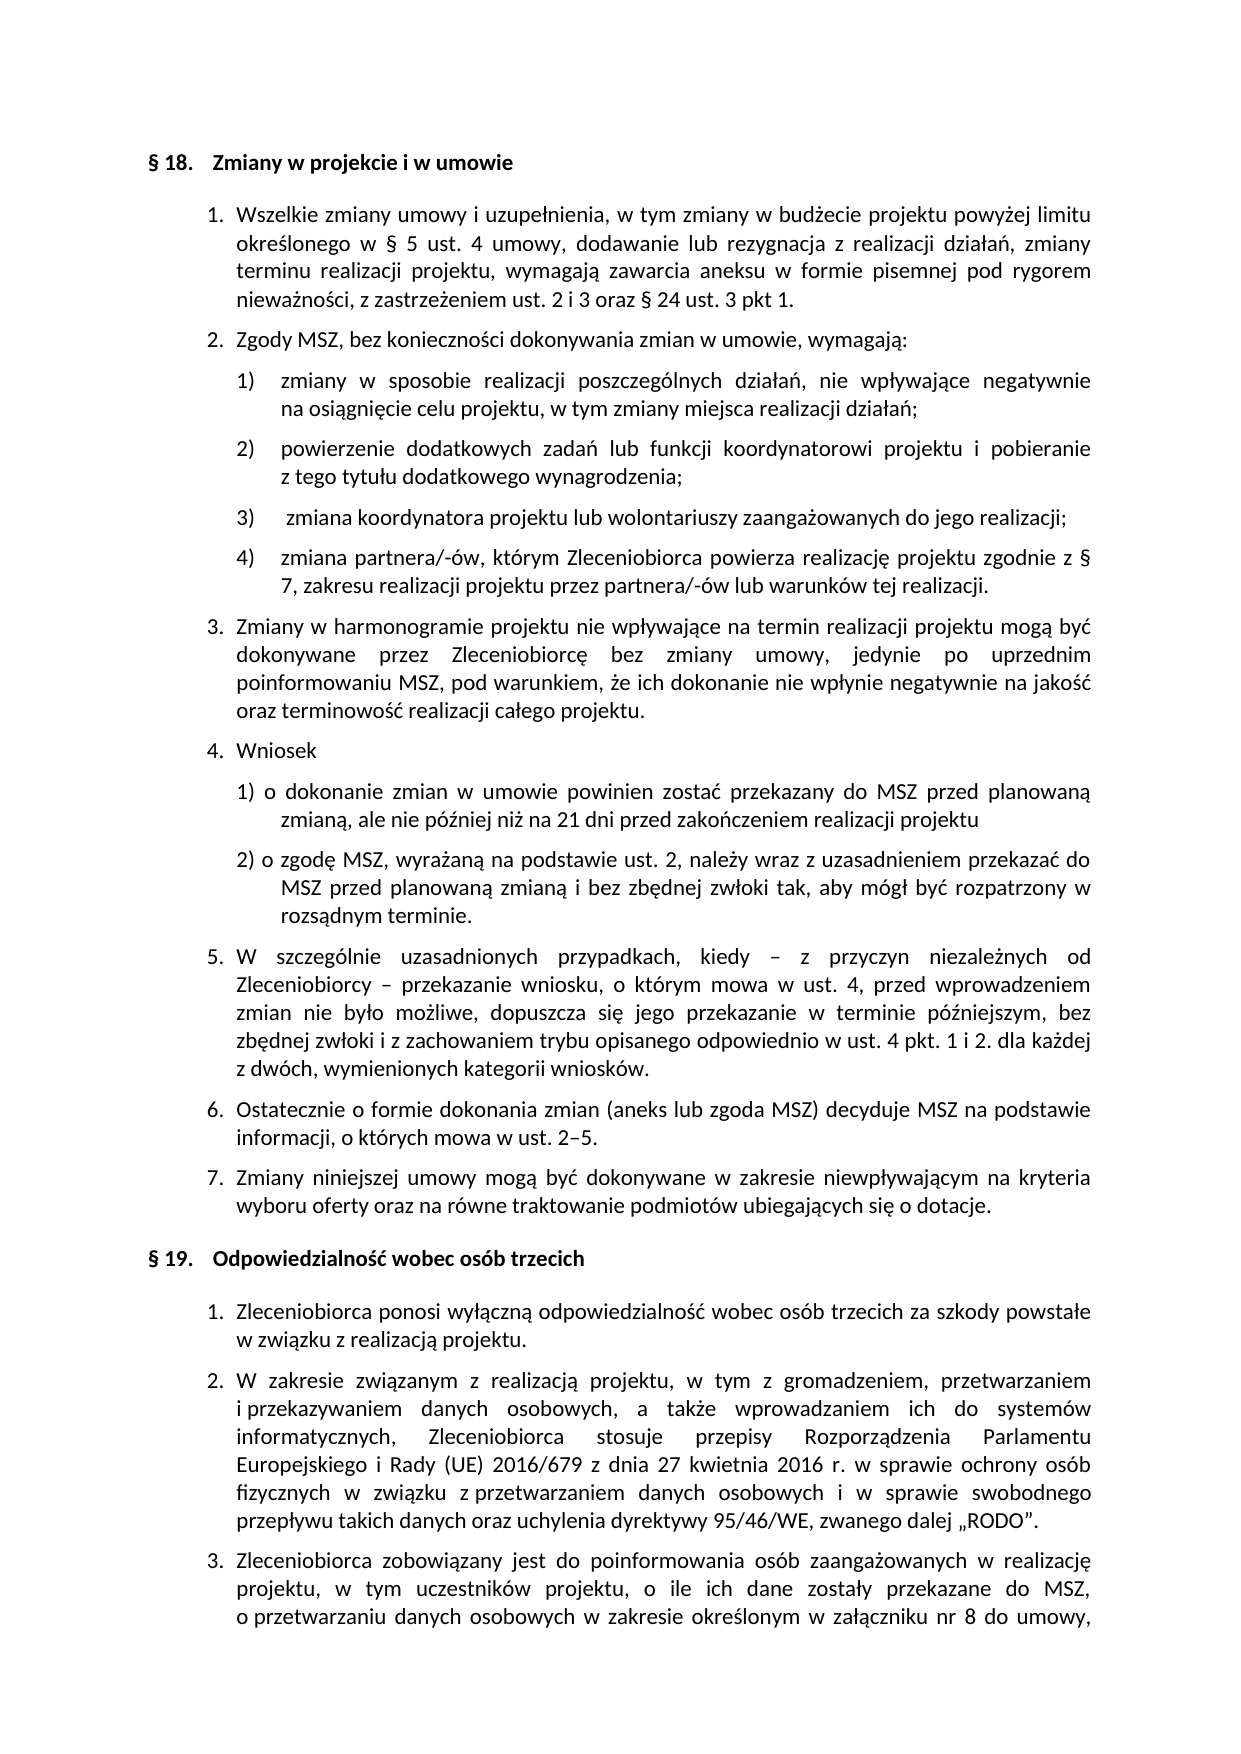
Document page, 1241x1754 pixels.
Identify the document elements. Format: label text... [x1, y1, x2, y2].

text Zmiany w projekcie i w umowie [148, 148, 1093, 176]
list 1) o dokonanie zmian w umowie powinien zostać przekazany do MSZ przed planowaną zmianą, ale nie później niż na 21 dni przed zakończeniem realizacji projektu [236, 777, 1093, 833]
text zmiany w sposobie realizacji poszczególnych działań, nie wpływające negatywnie na osiągnięcie celu projektu, w tym zmiany miejsca realizacji działań; [236, 366, 1093, 422]
text Zmiany niniejszej umowy mogą być dokonywane w zakresie niewpływającym na kryteria wyboru oferty oraz na równe traktowanie podmiotów ubiegających się o dotacje. [207, 1163, 1093, 1219]
list 2) o zgodę MSZ, wyrażaną na podstawie ust. 2, należy wraz z uzasadnieniem przekazać do MSZ przed planowaną zmianą i bez zbędnej zwłoki tak, aby mógł być rozpatrzony w rozsądnym terminie. [236, 846, 1093, 929]
text Odpowiedzialność wobec osób trzecich [148, 1244, 1093, 1272]
text Wniosek [207, 736, 1093, 764]
text W szczególnie uzasadnionych przypadkach, kiedy – z przyczyn niezależnych od Zleceniobiorcy – przekazanie wniosku, o którym mowa w ust. 4, przed wprowadzeniem zmian nie było możliwe, dopuszcza się jego przekazanie w terminie późniejszym, bez zbędnej zwłoki i z zachowaniem trybu opisanego odpowiednio w ust. 4 pkt. 1 i 2. dla każdej z dwóch, wymienionych kategorii wniosków. [207, 942, 1093, 1082]
text powierzenie dodatkowych zadań lub funkcji koordynatorowi projektu i pobieranie z tego tytułu dodatkowego wynagrodzenia; [236, 434, 1093, 490]
text Wszelkie zmiany umowy i uzupełnienia, w tym zmiany w budżecie projektu powyżej limitu określonego w § 5 ust. 4 umowy, dodawanie lub rezygnacja z realizacji działań, zmiany terminu realizacji projektu, wymagają zawarcia aneksu w formie pisemnej pod rygorem nieważności, z zastrzeżeniem ust. 2 i 3 oraz § 24 ust. 3 pkt 1. [207, 201, 1093, 313]
text Zmiany w harmonogramie projektu nie wpływające na termin realizacji projektu mogą być dokonywane przez Zleceniobiorcę bez zmiany umowy, jedynie po uprzednim poinformowaniu MSZ, pod warunkiem, że ich dokonanie nie wpłynie negatywnie na jakość oraz terminowość realizacji całego projektu. [207, 612, 1093, 724]
text zmiana koordynatora projektu lub wolontariuszy zaangażowanych do jego realizacji; [236, 503, 1093, 531]
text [207, 1546, 1093, 1631]
text Ostatecznie o formie dokonania zmian (aneks lub zgoda MSZ) decyduje MSZ na podstawie informacji, o których mowa w ust. 2–5. [207, 1095, 1093, 1151]
text W zakresie związanym z realizacją projektu, w tym z gromadzeniem, przetwarzaniem i przekazywaniem danych osobowych, a także wprowadzaniem ich do systemów informatycznych, Zleceniobiorca stosuje przepisy Rozporządzenia Parlamentu Europejskiego i Rady (UE) 2016/679 z dnia 27 kwietnia 2016 r. w sprawie ochrony osób fizycznych w związku z przetwarzaniem danych osobowych i w sprawie swobodnego przepływu takich danych oraz uchylenia dyrektywy 95/46/WE, zwanego dalej „RODO”. [207, 1366, 1093, 1534]
text Zgody MSZ, bez konieczności dokonywania zmian w umowie, wymagają: [207, 325, 1093, 353]
text Zleceniobiorca ponosi wyłączną odpowiedzialność wobec osób trzecich za szkody powstałe w związku z realizacją projektu. [207, 1297, 1093, 1353]
text zmiana partnera/-ów, którym Zleceniobiorca powierza realizację projektu zgodnie z § 7, zakresu realizacji projektu przez partnera/-ów lub warunków tej realizacji. [236, 543, 1093, 599]
